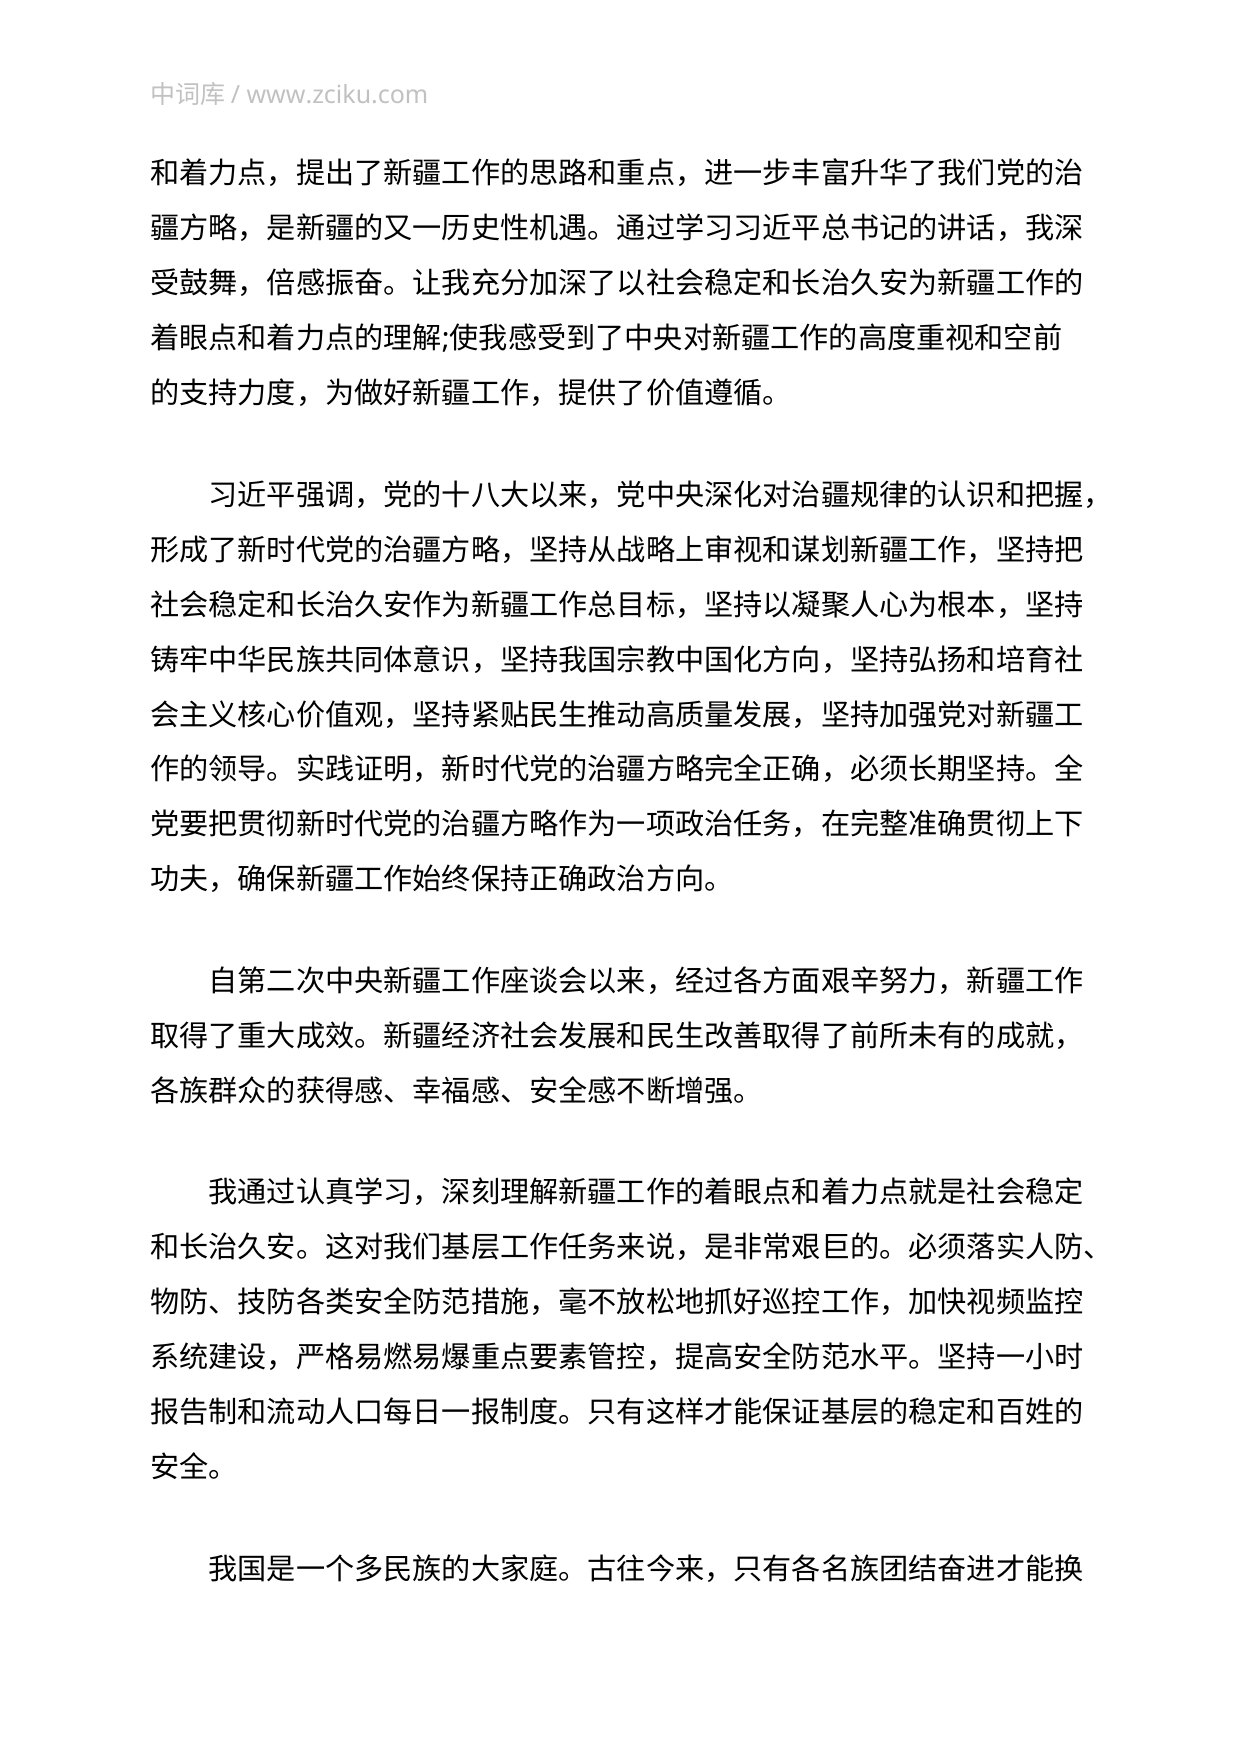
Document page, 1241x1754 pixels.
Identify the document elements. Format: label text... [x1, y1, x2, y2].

text 自第二次中央新疆工作座谈会以来，经过各方面艰辛努力，新疆工作取得了重大成效。新疆经济社会发展和民生改善取得了前所未有的成就，各族群众的获得感、幸福感、安全感不断增强。 [150, 957, 1090, 1109]
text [150, 1545, 1090, 1588]
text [150, 150, 1090, 412]
text 习近平强调，党的十八大以来，党中央深化对治疆规律的认识和把握，形成了新时代党的治疆方略，坚持从战略上审视和谋划新疆工作，坚持把社会稳定和长治久安作为新疆工作总目标，坚持以凝聚人心为根本，坚持铸牢中华民族共同体意识，坚持我国宗教中国化方向，坚持弘扬和培育社会主义核心价值观，坚持紧贴民生推动高质量发展，坚持加强党对新疆工作的领导。实践证明，新时代党的治疆方略完全正确，必须长期坚持。全党要把贯彻新时代党的治疆方略作为一项政治任务，在完整准确贯彻上下功夫，确保新疆工作始终保持正确政治方向。 [150, 471, 1090, 898]
text 我通过认真学习，深刻理解新疆工作的着眼点和着力点就是社会稳定和长治久安。这对我们基层工作任务来说，是非常艰巨的。必须落实人防、物防、技防各类安全防范措施，毫不放松地抓好巡控工作，加快视频监控系统建设，严格易燃易爆重点要素管控，提高安全防范水平。坚持一小时报告制和流动人口每日一报制度。只有这样才能保证基层的稳定和百姓的安全。 [150, 1169, 1090, 1486]
